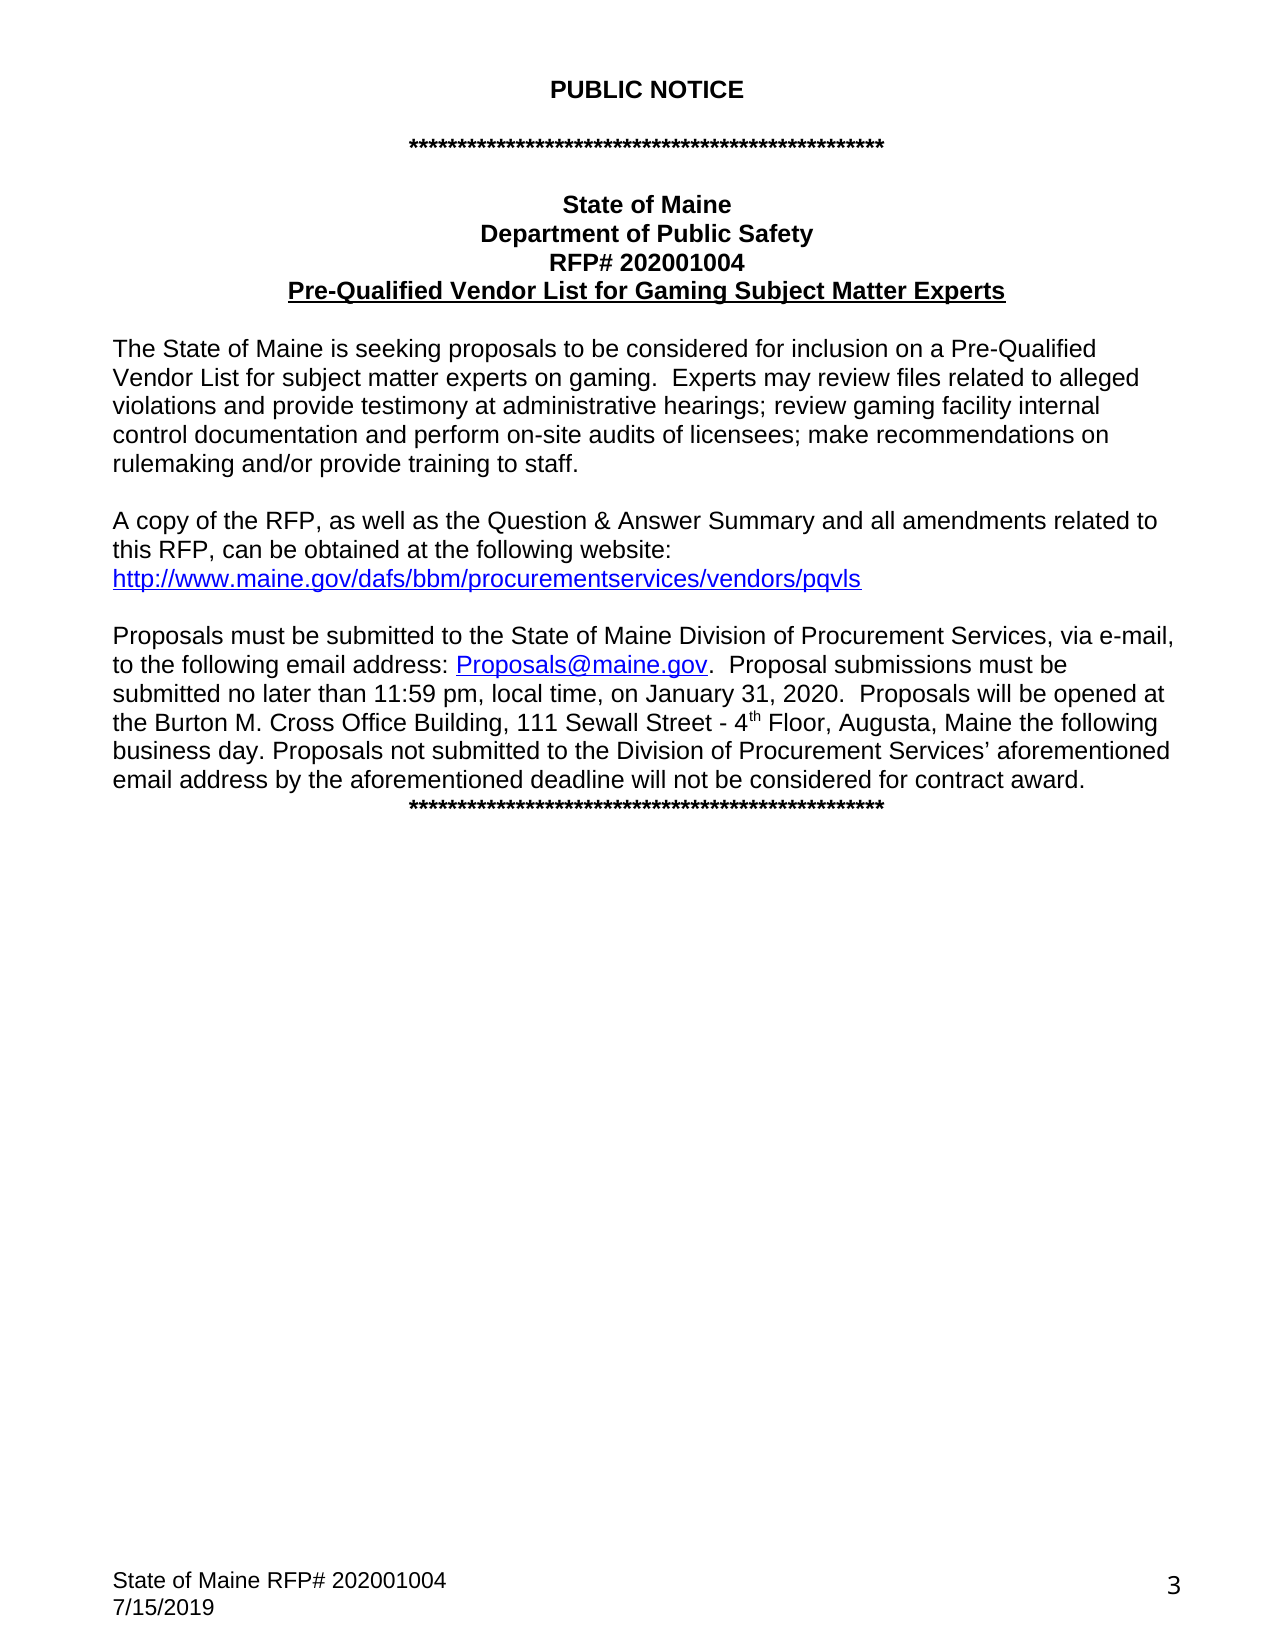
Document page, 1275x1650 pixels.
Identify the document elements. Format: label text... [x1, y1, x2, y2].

subtitle PUBLIC NOTICE [112, 75, 1181, 104]
text A copy of the RFP, as well as the Question & Answer Summary and all amendments related to this RFP, can be obtained at the following website: http://www.maine.gov/dafs/bbm/procurementservices/vendors/pqvls [112, 506, 1181, 592]
text State of Maine [112, 190, 1181, 219]
text Pre-Qualified Vendor List for Gaming Subject Matter Experts [112, 276, 1181, 305]
text Proposals must be submitted to the State of Maine Division of Procurement Services, via e-mail, to the following email address: Proposals@maine.gov. Proposal submissions must be submitted no later than 11:59 pm, local time, on January 31, 2020. Proposals will be opened at the Burton M. Cross Office Building, 111 Sewall Street - 4th Floor, Augusta, Maine the following business day. Proposals not submitted to the Division of Procurement Services’ aforementioned email address by the aforementioned deadline will not be considered for contract award. [112, 621, 1181, 794]
text ************************************************* [112, 132, 1181, 161]
text Department of Public Safety [112, 219, 1181, 247]
text RFP# 202001004 [112, 247, 1181, 276]
text ************************************************* [112, 794, 1181, 822]
text The State of Maine is seeking proposals to be considered for inclusion on a Pre-Qualified Vendor List for subject matter experts on gaming. Experts may review files related to alleged violations and provide testimony at administrative hearings; review gaming facility internal control documentation and perform on-site audits of licensees; make recommendations on rulemaking and/or provide training to staff. [112, 334, 1181, 477]
